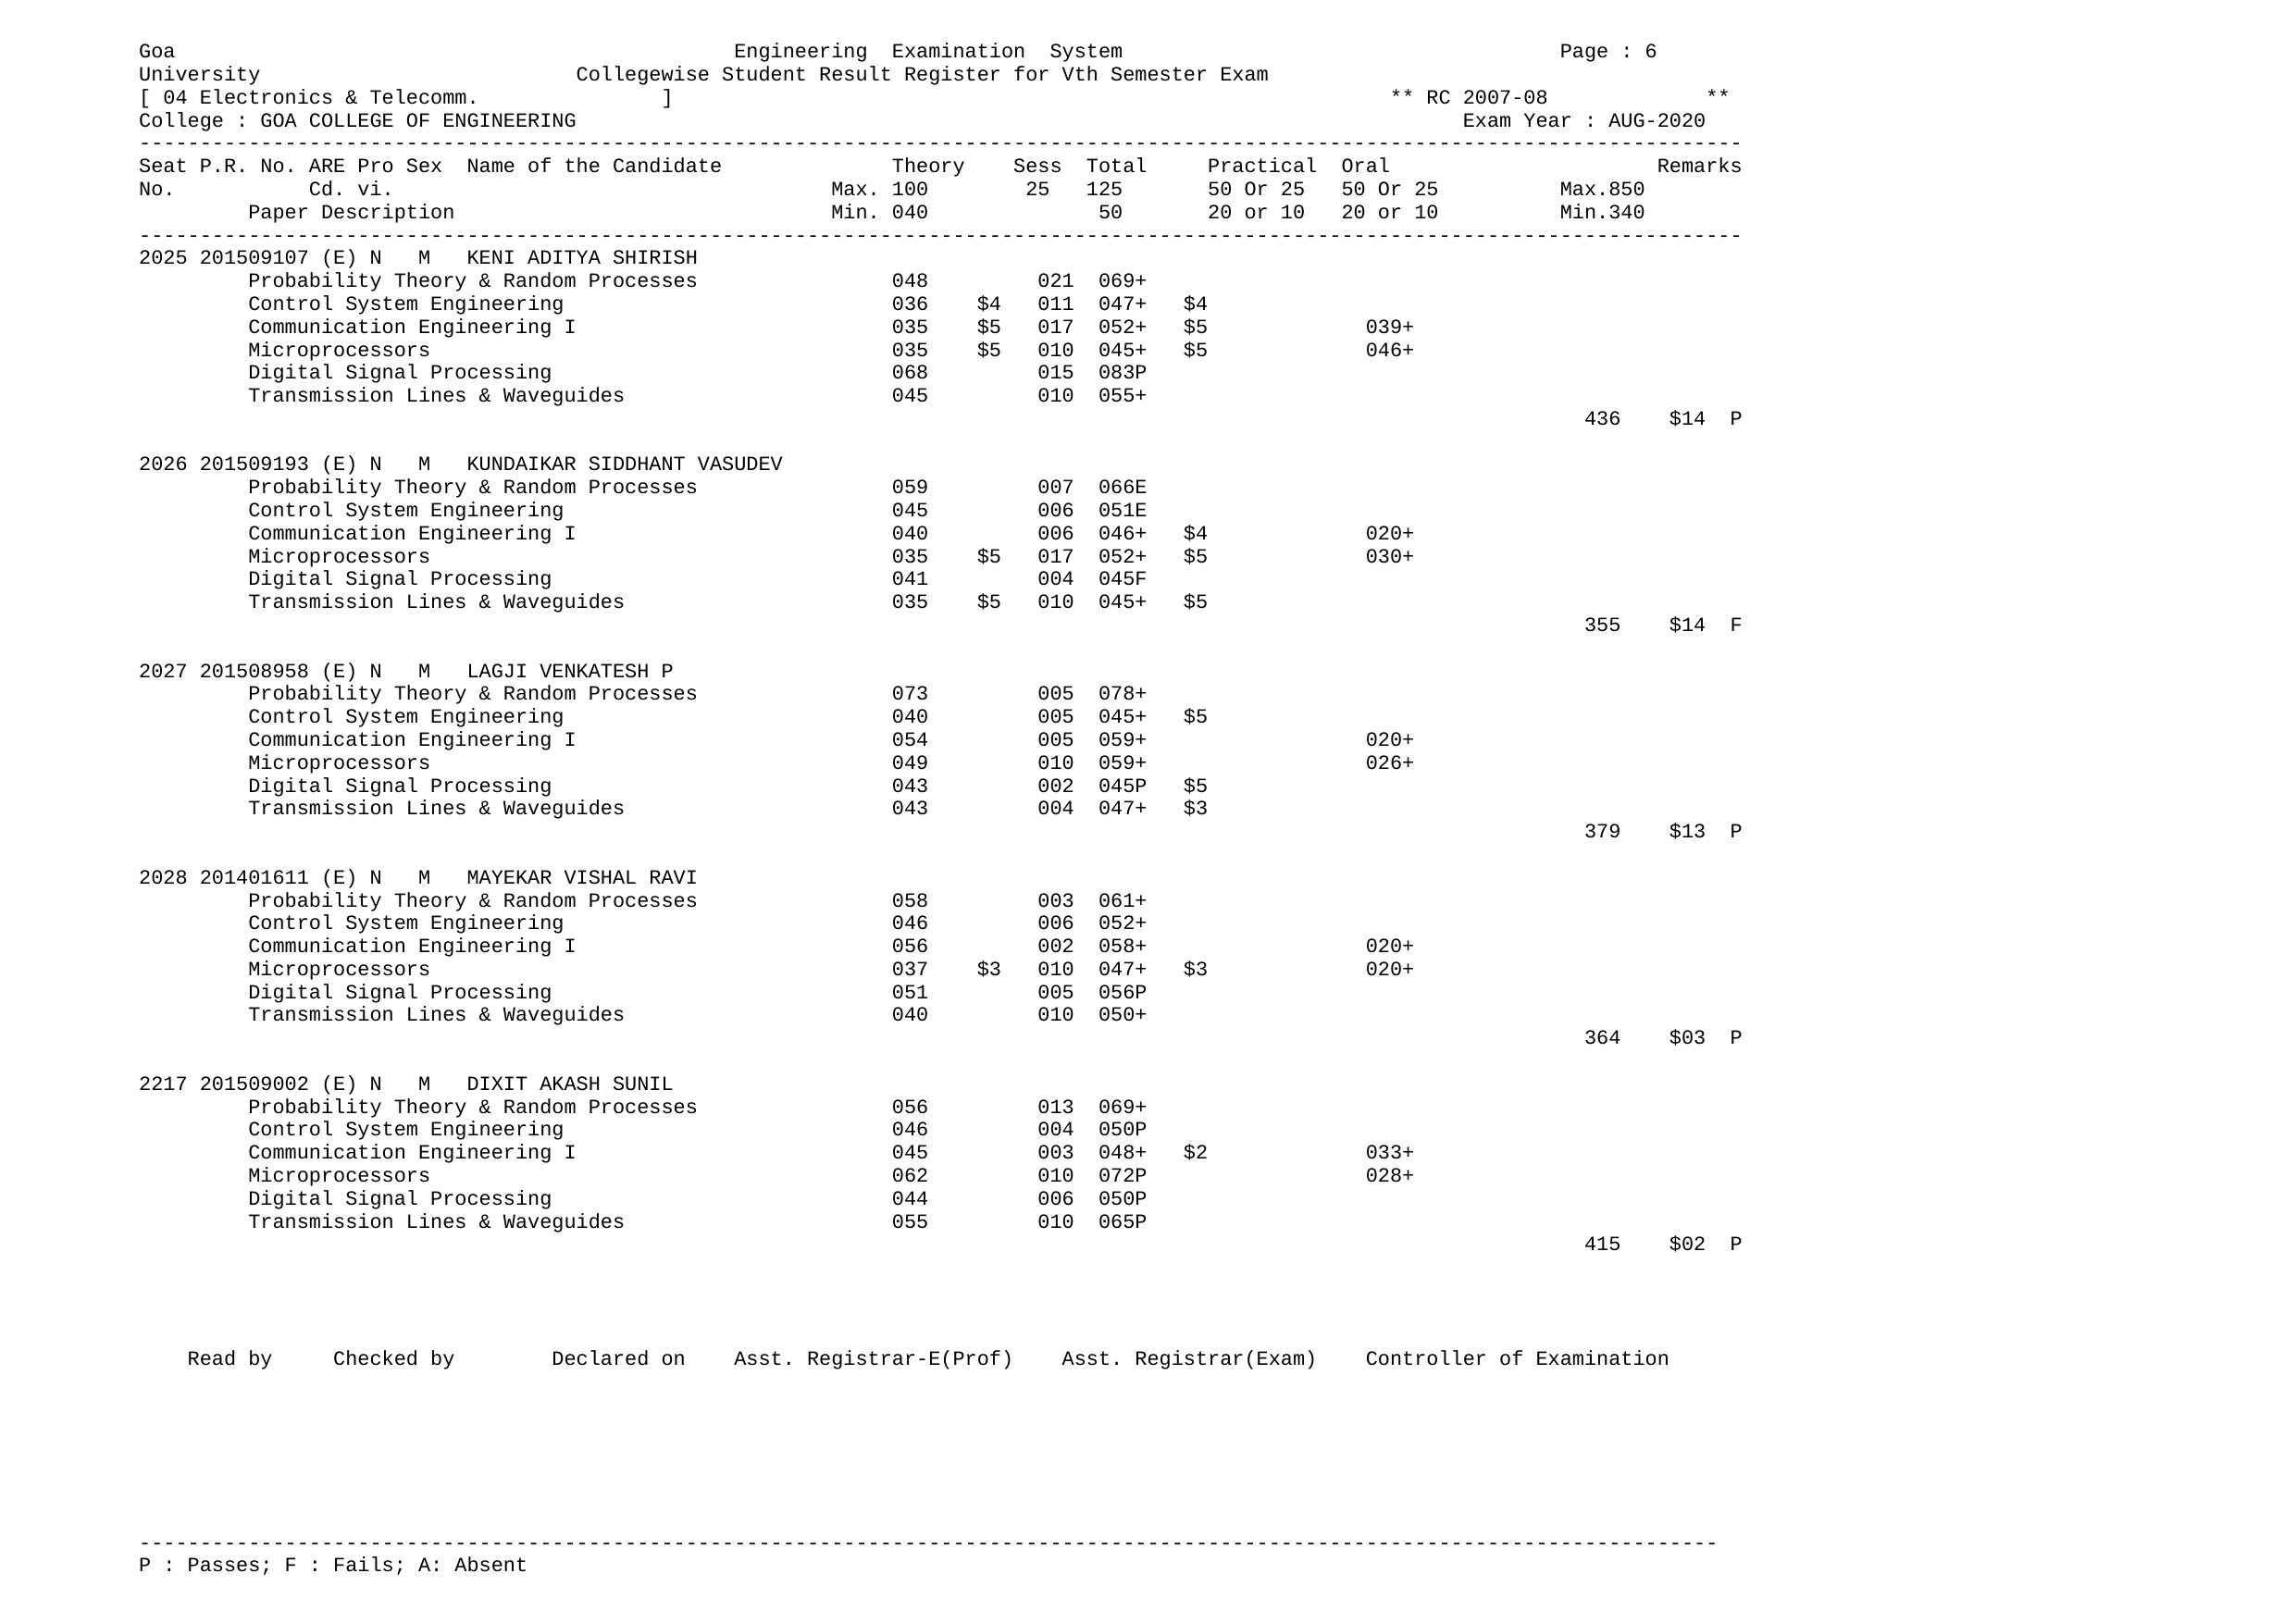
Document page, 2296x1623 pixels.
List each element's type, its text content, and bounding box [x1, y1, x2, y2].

text 355 $14 F [139, 614, 2156, 638]
text [ 04 Electronics & Telecomm. ] ** RC 2007-08 ** [139, 87, 2156, 110]
text ---------------------------------------------------------------------------------------------------------------------------------- [139, 1532, 2156, 1555]
text Microprocessors 062 010 072P 028+ [139, 1165, 2156, 1188]
text 379 $13 P [139, 821, 2156, 844]
text P : Passes; F : Fails; A: Absent [139, 1555, 2156, 1578]
text 2028 201401611 (E) N M MAYEKAR VISHAL RAVI [139, 867, 2156, 890]
text Seat P.R. No. ARE Pro Sex Name of the Candidate Theory Sess Total Practical Oral Remarks [139, 155, 2156, 179]
text ------------------------------------------------------------------------------------------------------------------------------------ [139, 132, 2156, 155]
text Microprocessors 035 $5 017 052+ $5 030+ [139, 546, 2156, 568]
text Digital Signal Processing 044 006 050P [139, 1188, 2156, 1211]
text Transmission Lines & Waveguides 040 010 050+ [139, 1005, 2156, 1027]
text Read by Checked by Declared on Asst. Registrar-E(Prof) Asst. Registrar(Exam) Controller of Examination [139, 1348, 2156, 1371]
text Control System Engineering 036 $4 011 047+ $4 [139, 293, 2156, 316]
text Probability Theory & Random Processes 056 013 069+ [139, 1096, 2156, 1119]
text Digital Signal Processing 041 004 045F [139, 568, 2156, 591]
text Transmission Lines & Waveguides 055 010 065P [139, 1211, 2156, 1233]
text Goa Engineering Examination System Page : 6 [139, 41, 2156, 64]
text No. Cd. vi. Max. 100 25 125 50 Or 25 50 Or 25 Max.850 [139, 179, 2156, 202]
text 415 $02 P [139, 1233, 2156, 1257]
text Digital Signal Processing 043 002 045P $5 [139, 775, 2156, 798]
text Probability Theory & Random Processes 048 021 069+ [139, 270, 2156, 293]
text Transmission Lines & Waveguides 035 $5 010 045+ $5 [139, 591, 2156, 614]
text ------------------------------------------------------------------------------------------------------------------------------------ [139, 225, 2156, 247]
text 364 $03 P [139, 1027, 2156, 1050]
text Communication Engineering I 056 002 058+ 020+ [139, 935, 2156, 959]
text Communication Engineering I 040 006 046+ $4 020+ [139, 523, 2156, 546]
text Control System Engineering 045 006 051E [139, 500, 2156, 523]
text 436 $14 P [139, 408, 2156, 431]
text University Collegewise Student Result Register for Vth Semester Exam [139, 64, 2156, 87]
text Probability Theory & Random Processes 073 005 078+ [139, 683, 2156, 706]
text Probability Theory & Random Processes 059 007 066E [139, 477, 2156, 500]
text Microprocessors 037 $3 010 047+ $3 020+ [139, 959, 2156, 982]
text Microprocessors 035 $5 010 045+ $5 046+ [139, 340, 2156, 362]
text 2217 201509002 (E) N M DIXIT AKASH SUNIL [139, 1073, 2156, 1096]
text 2027 201508958 (E) N M LAGJI VENKATESH P [139, 661, 2156, 683]
text Transmission Lines & Waveguides 045 010 055+ [139, 385, 2156, 408]
text Transmission Lines & Waveguides 043 004 047+ $3 [139, 798, 2156, 821]
text Control System Engineering 040 005 045+ $5 [139, 706, 2156, 729]
text Control System Engineering 046 004 050P [139, 1119, 2156, 1142]
text Digital Signal Processing 051 005 056P [139, 982, 2156, 1005]
text Communication Engineering I 054 005 059+ 020+ [139, 729, 2156, 752]
text Paper Description Min. 040 50 20 or 10 20 or 10 Min.340 [139, 202, 2156, 225]
text College : GOA COLLEGE OF ENGINEERING Exam Year : AUG-2020 [139, 110, 2156, 132]
text Microprocessors 049 010 059+ 026+ [139, 752, 2156, 775]
text Digital Signal Processing 068 015 083P [139, 362, 2156, 385]
text Probability Theory & Random Processes 058 003 061+ [139, 890, 2156, 912]
text Communication Engineering I 045 003 048+ $2 033+ [139, 1142, 2156, 1165]
text Control System Engineering 046 006 052+ [139, 912, 2156, 935]
text 2026 201509193 (E) N M KUNDAIKAR SIDDHANT VASUDEV [139, 454, 2156, 477]
text Communication Engineering I 035 $5 017 052+ $5 039+ [139, 316, 2156, 340]
text 2025 201509107 (E) N M KENI ADITYA SHIRISH [139, 247, 2156, 270]
